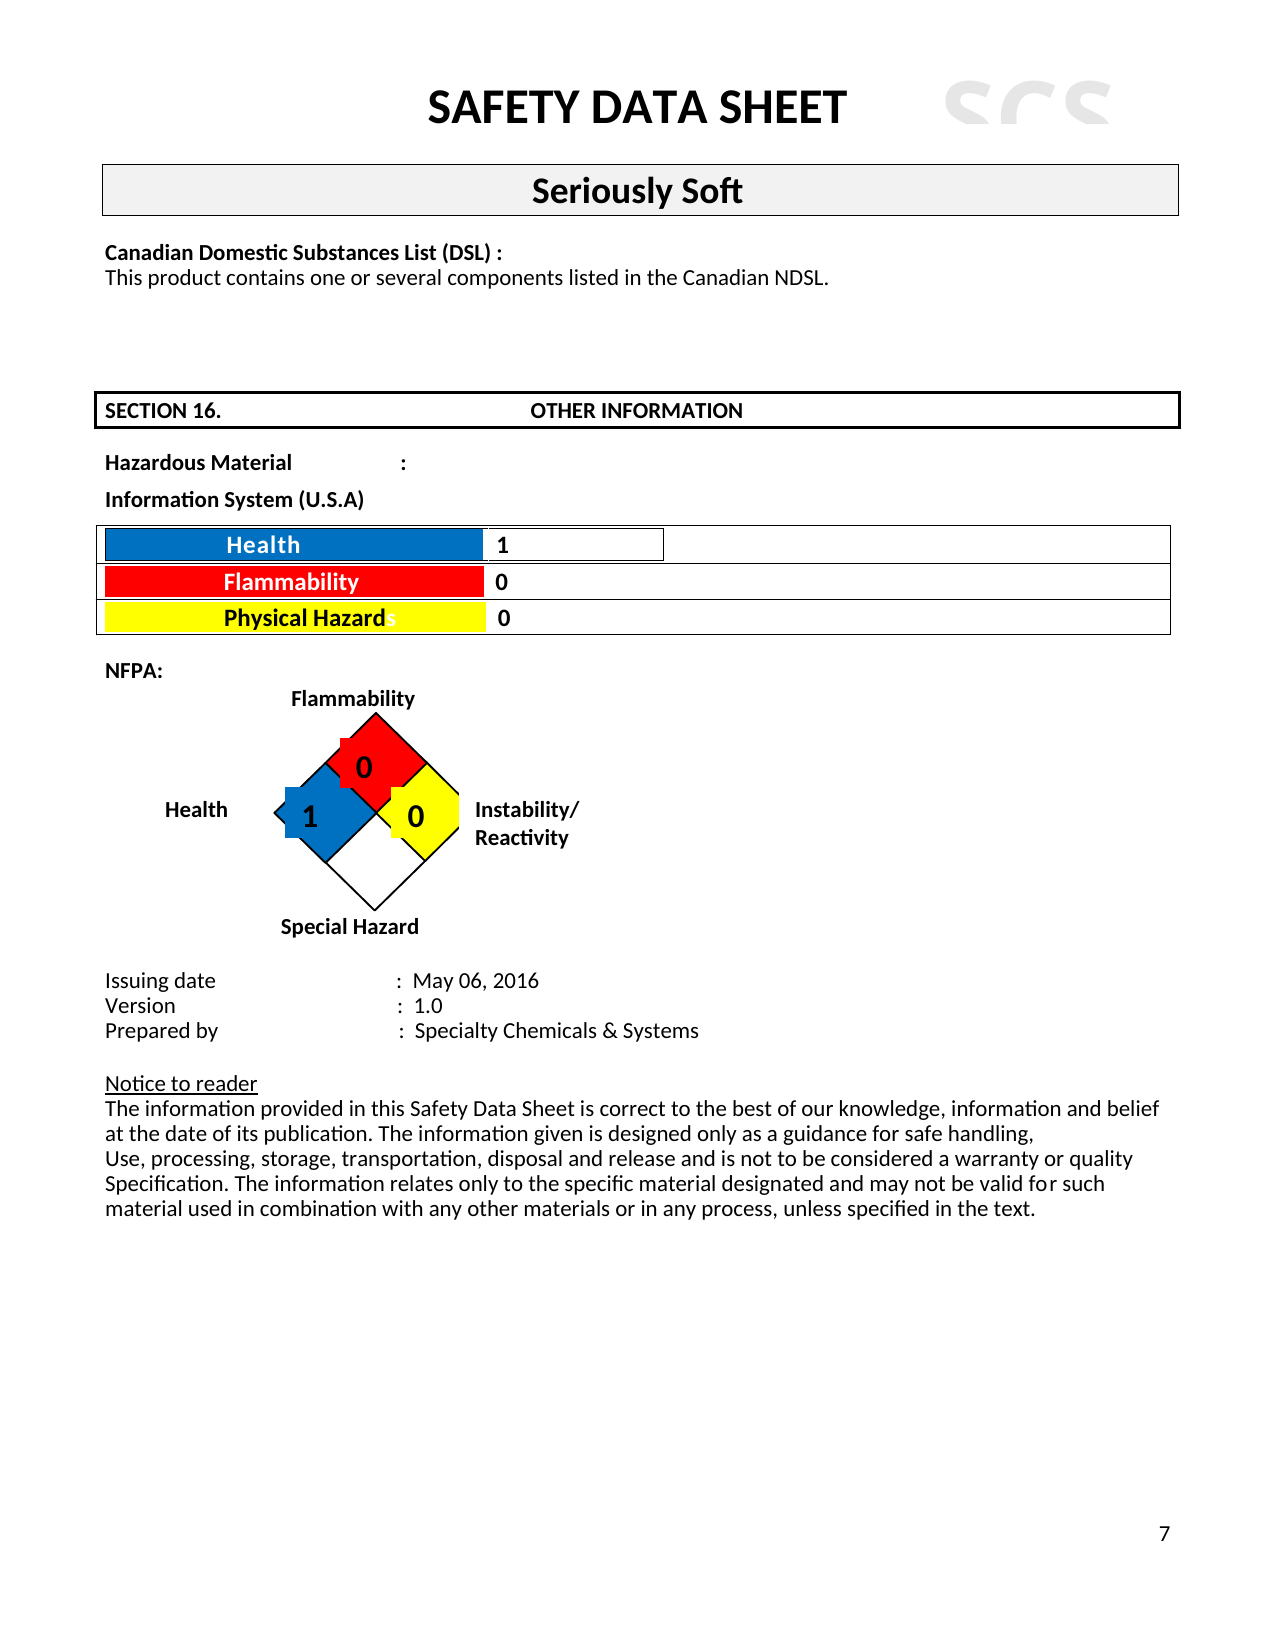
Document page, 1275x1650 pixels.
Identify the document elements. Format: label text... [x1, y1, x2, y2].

text Physical Hazards 0 [97, 600, 1170, 634]
text Information System (U.S.A) [105, 488, 1170, 513]
text Flammability 0 [97, 564, 1170, 599]
text The information provided in this Safety Data Sheet is correct to the best of our knowledge, information and belief at the date of its publication. The information given is designed only as a guidance for safe handling, [105, 1096, 1170, 1146]
text Canadian Domestic Substances List (DSL) : [105, 241, 1170, 266]
text NFPA: [105, 656, 1170, 684]
text Flammability [105, 684, 1170, 712]
text Use, processing, storage, transportation, disposal and release and is not to be considered a warranty or quality [105, 1146, 1170, 1171]
text Issuing date : May 06, 2016 [105, 968, 1170, 993]
text Health 1 [97, 526, 1170, 563]
text Hazardous Material : [105, 450, 1170, 475]
text Specification. The information relates only to the specific material designated and may not be valid for such material used in combination with any other materials or in any process, unless specified in the text. [105, 1171, 1170, 1221]
text This product contains one or several components listed in the Canadian NDSL. [105, 266, 1170, 291]
text Notice to reader [105, 1071, 1170, 1096]
text SECTION 16. OTHER INFORMATION [97, 394, 1178, 426]
text Version : 1.0 [105, 993, 1170, 1018]
text Prepared by : Specialty Chemicals & Systems [105, 1018, 1170, 1043]
text Special Hazard [180, 912, 1170, 940]
